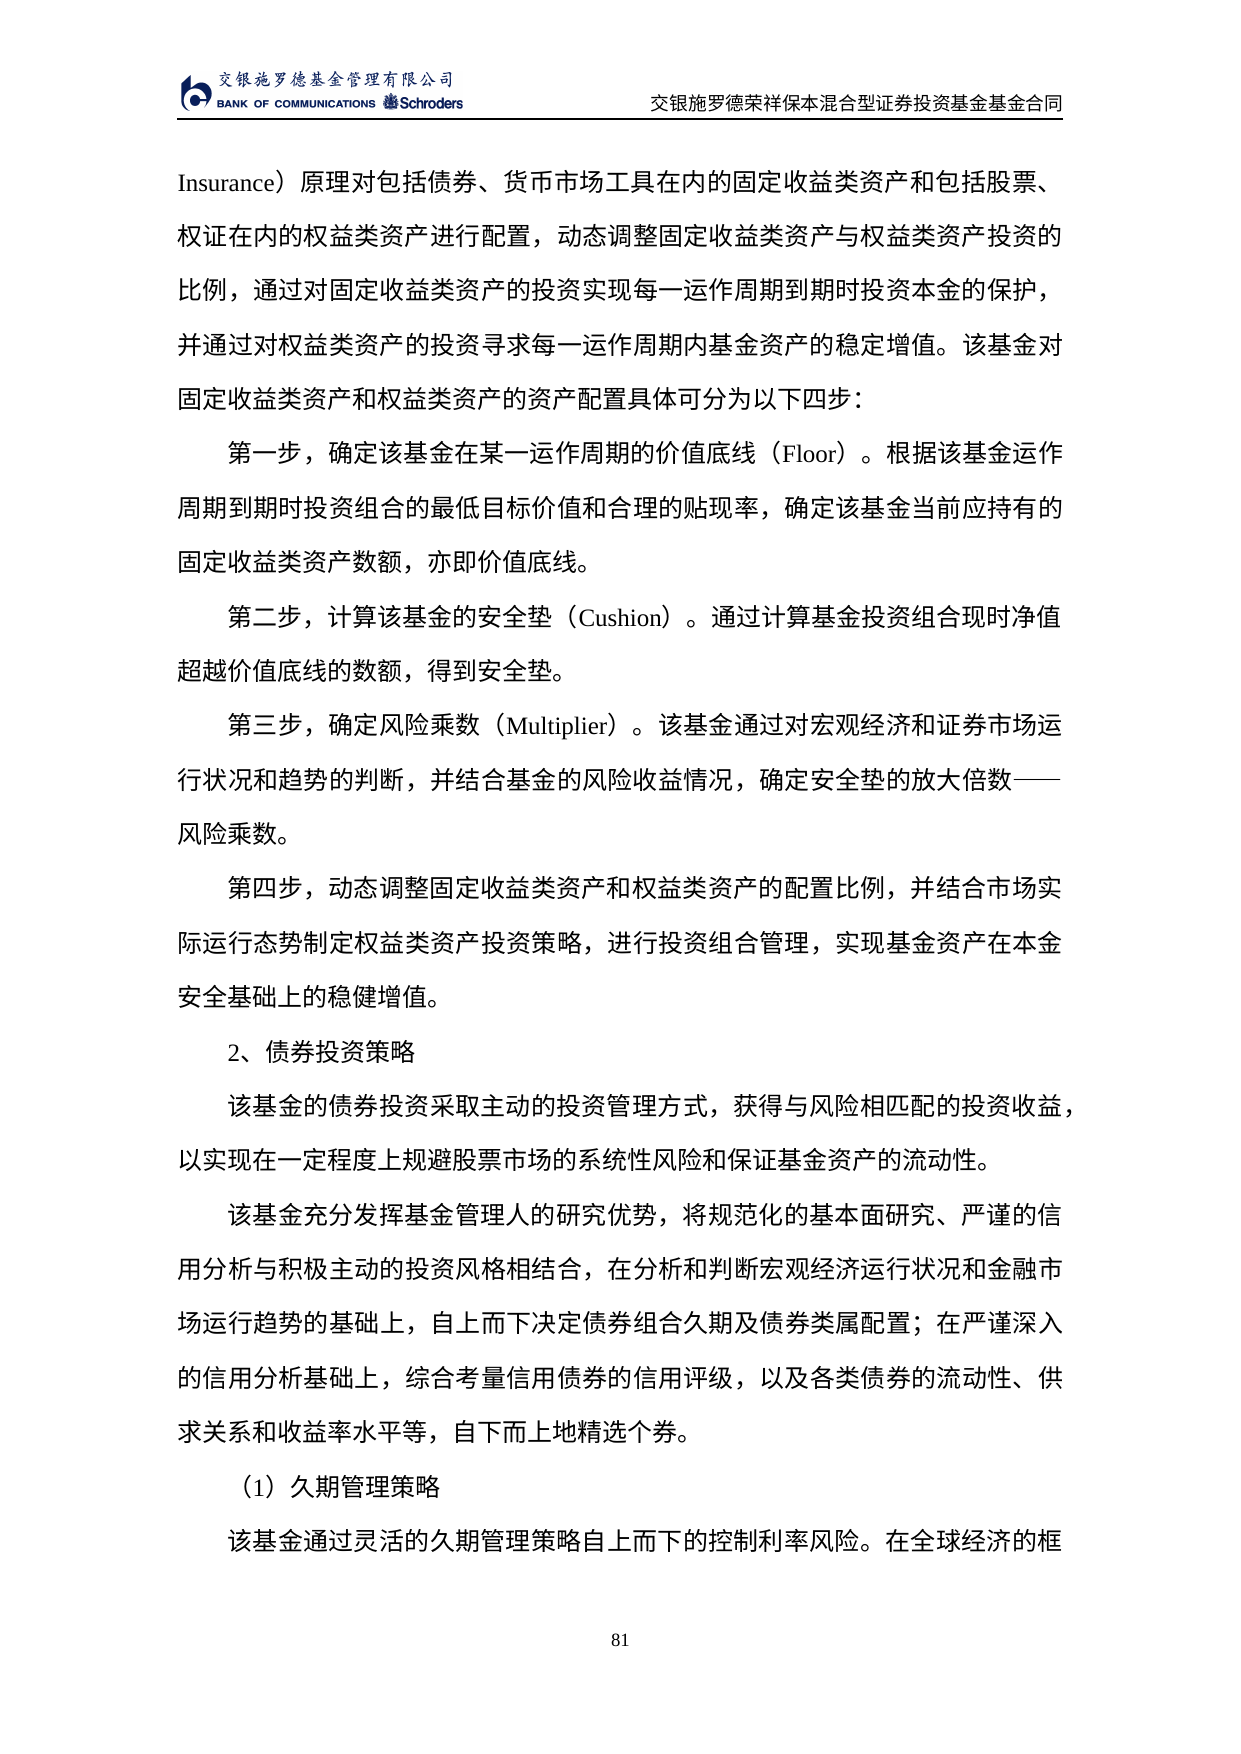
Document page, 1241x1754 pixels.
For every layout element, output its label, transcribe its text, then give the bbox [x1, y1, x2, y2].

text 2、债券投资策略 [177, 1032, 1063, 1068]
text 第三步，确定风险乘数（Multiplier）。该基金通过对宏观经济和证券市场运行状况和趋势的判断，并结合基金的风险收益情况，确定安全垫的放大倍数——风险乘数。 [177, 706, 1063, 851]
text （1）久期管理策略 [177, 1467, 1063, 1503]
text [177, 1521, 1063, 1558]
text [177, 162, 1063, 416]
text 该基金充分发挥基金管理人的研究优势，将规范化的基本面研究、严谨的信用分析与积极主动的投资风格相结合，在分析和判断宏观经济运行状况和金融市场运行趋势的基础上，自上而下决定债券组合久期及债券类属配置；在严谨深入的信用分析基础上，综合考量信用债券的信用评级，以及各类债券的流动性、供求关系和收益率水平等，自下而上地精选个券。 [177, 1195, 1063, 1449]
text 第一步，确定该基金在某一运作周期的价值底线（Floor）。根据该基金运作周期到期时投资组合的最低目标价值和合理的贴现率，确定该基金当前应持有的固定收益类资产数额，亦即价值底线。 [177, 434, 1063, 579]
text 第二步，计算该基金的安全垫（Cushion）。通过计算基金投资组合现时净值超越价值底线的数额，得到安全垫。 [177, 597, 1063, 688]
text 该基金的债券投资采取主动的投资管理方式，获得与风险相匹配的投资收益，以实现在一定程度上规避股票市场的系统性风险和保证基金资产的流动性。 [177, 1086, 1063, 1177]
text 第四步，动态调整固定收益类资产和权益类资产的配置比例，并结合市场实际运行态势制定权益类资产投资策略，进行投资组合管理，实现基金资产在本金安全基础上的稳健增值。 [177, 869, 1063, 1014]
picture [181, 71, 463, 111]
